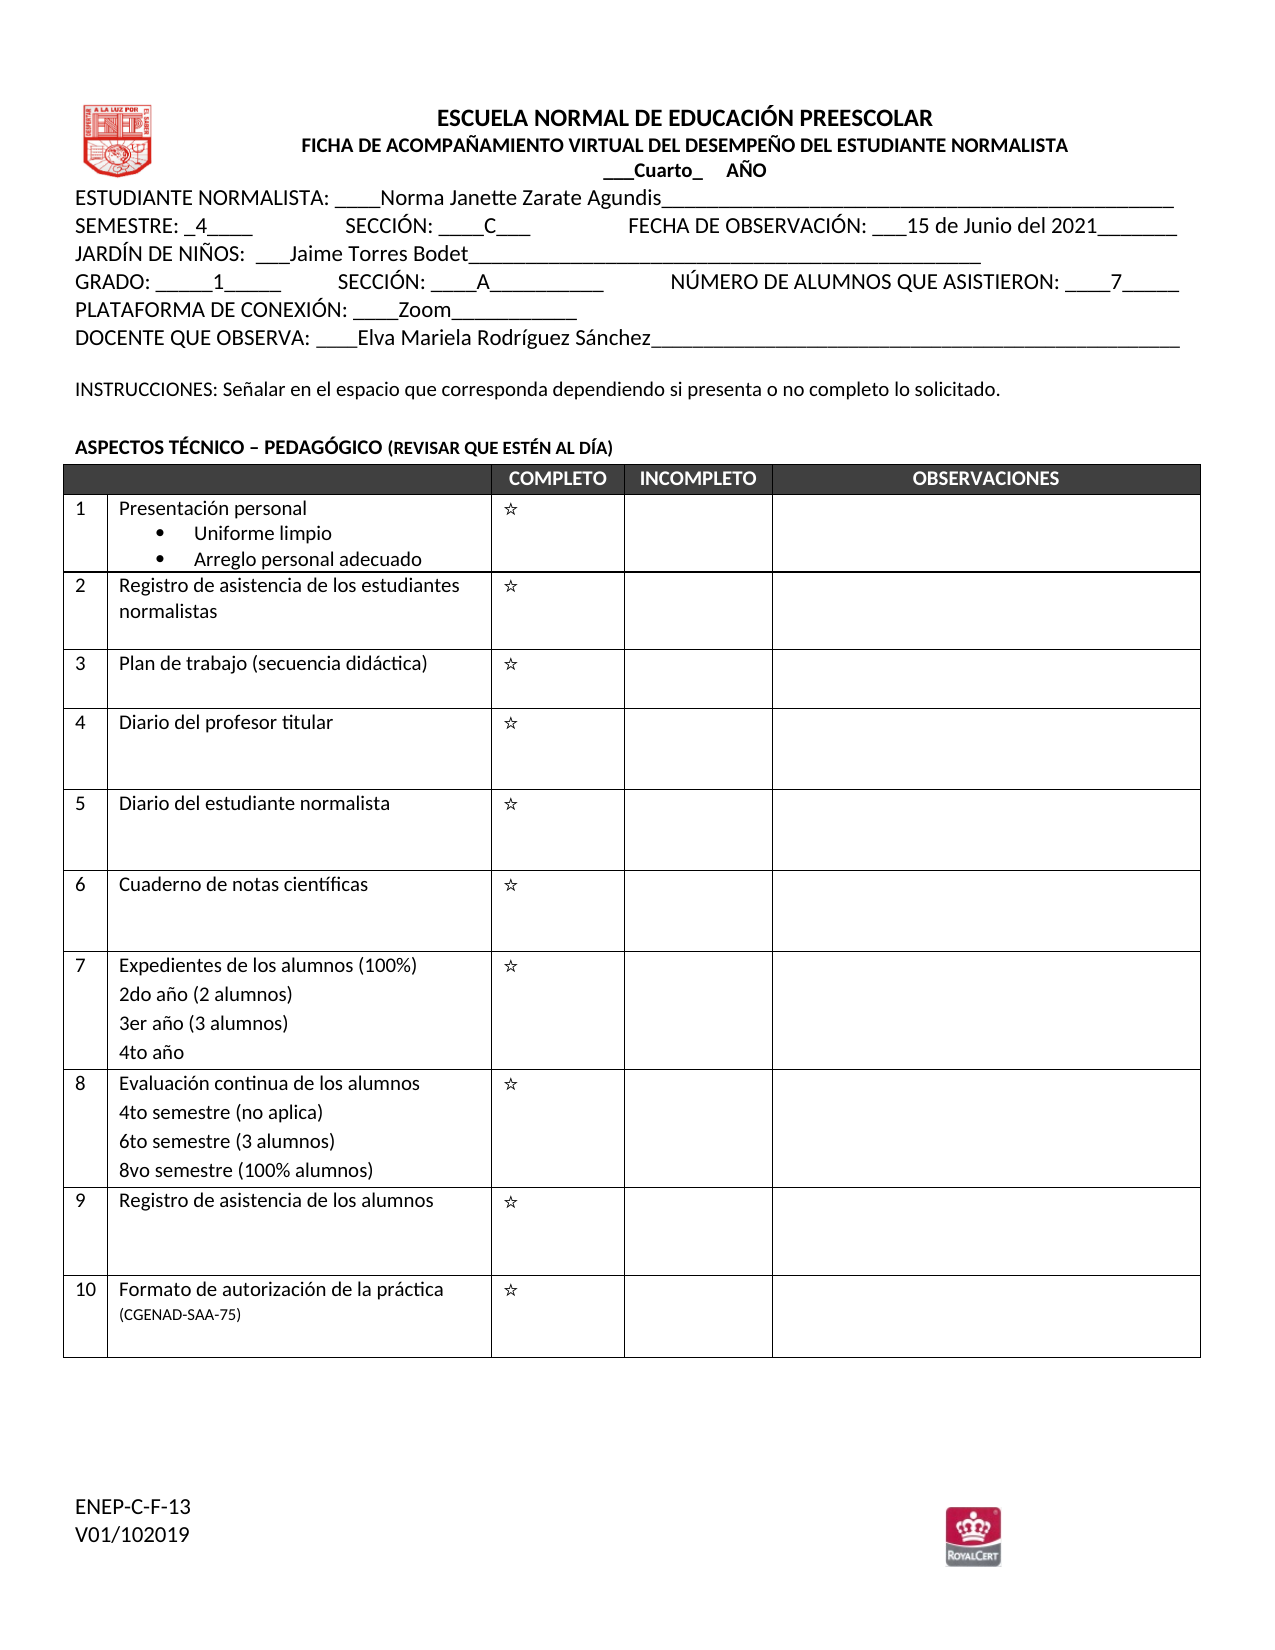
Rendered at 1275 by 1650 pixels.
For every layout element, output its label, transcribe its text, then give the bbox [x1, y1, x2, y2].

table_cell 2 [64, 573, 107, 649]
table_cell 4 [64, 709, 107, 789]
table_cell 7 [64, 952, 107, 1069]
table_cell [625, 1188, 772, 1275]
table_cell [773, 495, 1200, 571]
table_cell [773, 573, 1200, 649]
table_cell Registro de asistencia de los estudiantes normalistas [108, 573, 491, 649]
table_cell 10 [64, 1276, 107, 1357]
table_cell [773, 1276, 1200, 1357]
text INSTRUCCIONES: Señalar en el espacio que corresponda dependiendo si presenta o no completo lo solicitado. [75, 376, 1200, 402]
table_cell Diario del profesor titular [108, 709, 491, 789]
table_cell [773, 871, 1200, 951]
text ___Cuarto_ AÑO [152, 158, 1200, 183]
table_cell 3 [64, 650, 107, 708]
table_cell ⭐ [492, 871, 624, 951]
table_cell 1 [64, 495, 107, 571]
text ASPECTOS TÉCNICO – PEDAGÓGICO (REVISAR QUE ESTÉN AL DÍA) [75, 434, 1200, 460]
table_cell [625, 709, 772, 789]
table_cell ⭐ [492, 1276, 624, 1357]
table_cell Expedientes de los alumnos (100%) 2do año (2 alumnos) 3er año (3 alumnos) 4to año [108, 952, 491, 1069]
picture [75, 101, 152, 183]
text SEMESTRE: _4____ SECCIÓN: ____C___ FECHA DE OBSERVACIÓN: ___15 de Junio del 2021_______ [75, 211, 1200, 239]
table_cell [773, 952, 1200, 1069]
table_cell Registro de asistencia de los alumnos [108, 1188, 491, 1275]
table_cell ⭐ [492, 650, 624, 708]
text ESCUELA NORMAL DE EDUCACIÓN PREESCOLAR [152, 102, 1200, 132]
table_cell 5 [64, 790, 107, 870]
picture [945, 1507, 1002, 1567]
table_cell ⭐ [492, 1188, 624, 1275]
table_cell Plan de trabajo (secuencia didáctica) [108, 650, 491, 708]
table_cell [625, 871, 772, 951]
table_cell [773, 709, 1200, 789]
table_header INCOMPLETO [625, 465, 772, 494]
table_cell [773, 650, 1200, 708]
table_header [64, 465, 491, 494]
table_header COMPLETO [492, 465, 624, 494]
table_cell Formato de autorización de la práctica (CGENAD-SAA-75) [108, 1276, 491, 1357]
table_header OBSERVACIONES [773, 465, 1200, 494]
table_cell ⭐ [492, 952, 624, 1069]
table_cell ⭐ [492, 495, 624, 571]
table_cell [625, 790, 772, 870]
table_cell 9 [64, 1188, 107, 1275]
table_cell [773, 1188, 1200, 1275]
table_cell [625, 952, 772, 1069]
table_cell [625, 650, 772, 708]
text GRADO: _____1_____ SECCIÓN: ____A__________ NÚMERO DE ALUMNOS QUE ASISTIERON: ____7_____ [75, 267, 1200, 295]
table_cell [625, 1276, 772, 1357]
table_cell ⭐ [492, 1070, 624, 1187]
table_cell [773, 1070, 1200, 1187]
table_cell ⭐ [492, 573, 624, 649]
table_cell [625, 573, 772, 649]
table_cell [625, 495, 772, 571]
text PLATAFORMA DE CONEXIÓN: ____Zoom___________ [75, 295, 1200, 323]
table_cell Evaluación continua de los alumnos 4to semestre (no aplica) 6to semestre (3 alumnos) 8vo semestre (100% alumnos) [108, 1070, 491, 1187]
table_cell [773, 790, 1200, 870]
table_cell [625, 1070, 772, 1187]
text JARDÍN DE NIÑOS: ___Jaime Torres Bodet_____________________________________________ [75, 239, 1200, 267]
text FICHA DE ACOMPAÑAMIENTO VIRTUAL DEL DESEMPEÑO DEL ESTUDIANTE NORMALISTA [152, 132, 1200, 158]
text DOCENTE QUE OBSERVA: ____Elva Mariela Rodríguez Sánchez___________________________________________________ [75, 323, 1200, 351]
table_cell 6 [64, 871, 107, 951]
table_cell ⭐ [492, 709, 624, 789]
table_cell ⭐ [492, 790, 624, 870]
table_cell Cuaderno de notas científicas [108, 871, 491, 951]
text ESTUDIANTE NORMALISTA: ____Norma Janette Zarate Agundis_____________________________________________ [75, 183, 1200, 211]
table_cell 8 [64, 1070, 107, 1187]
table_cell Presentación personal Uniforme limpio Arreglo personal adecuado [108, 495, 491, 571]
table_cell Diario del estudiante normalista [108, 790, 491, 870]
